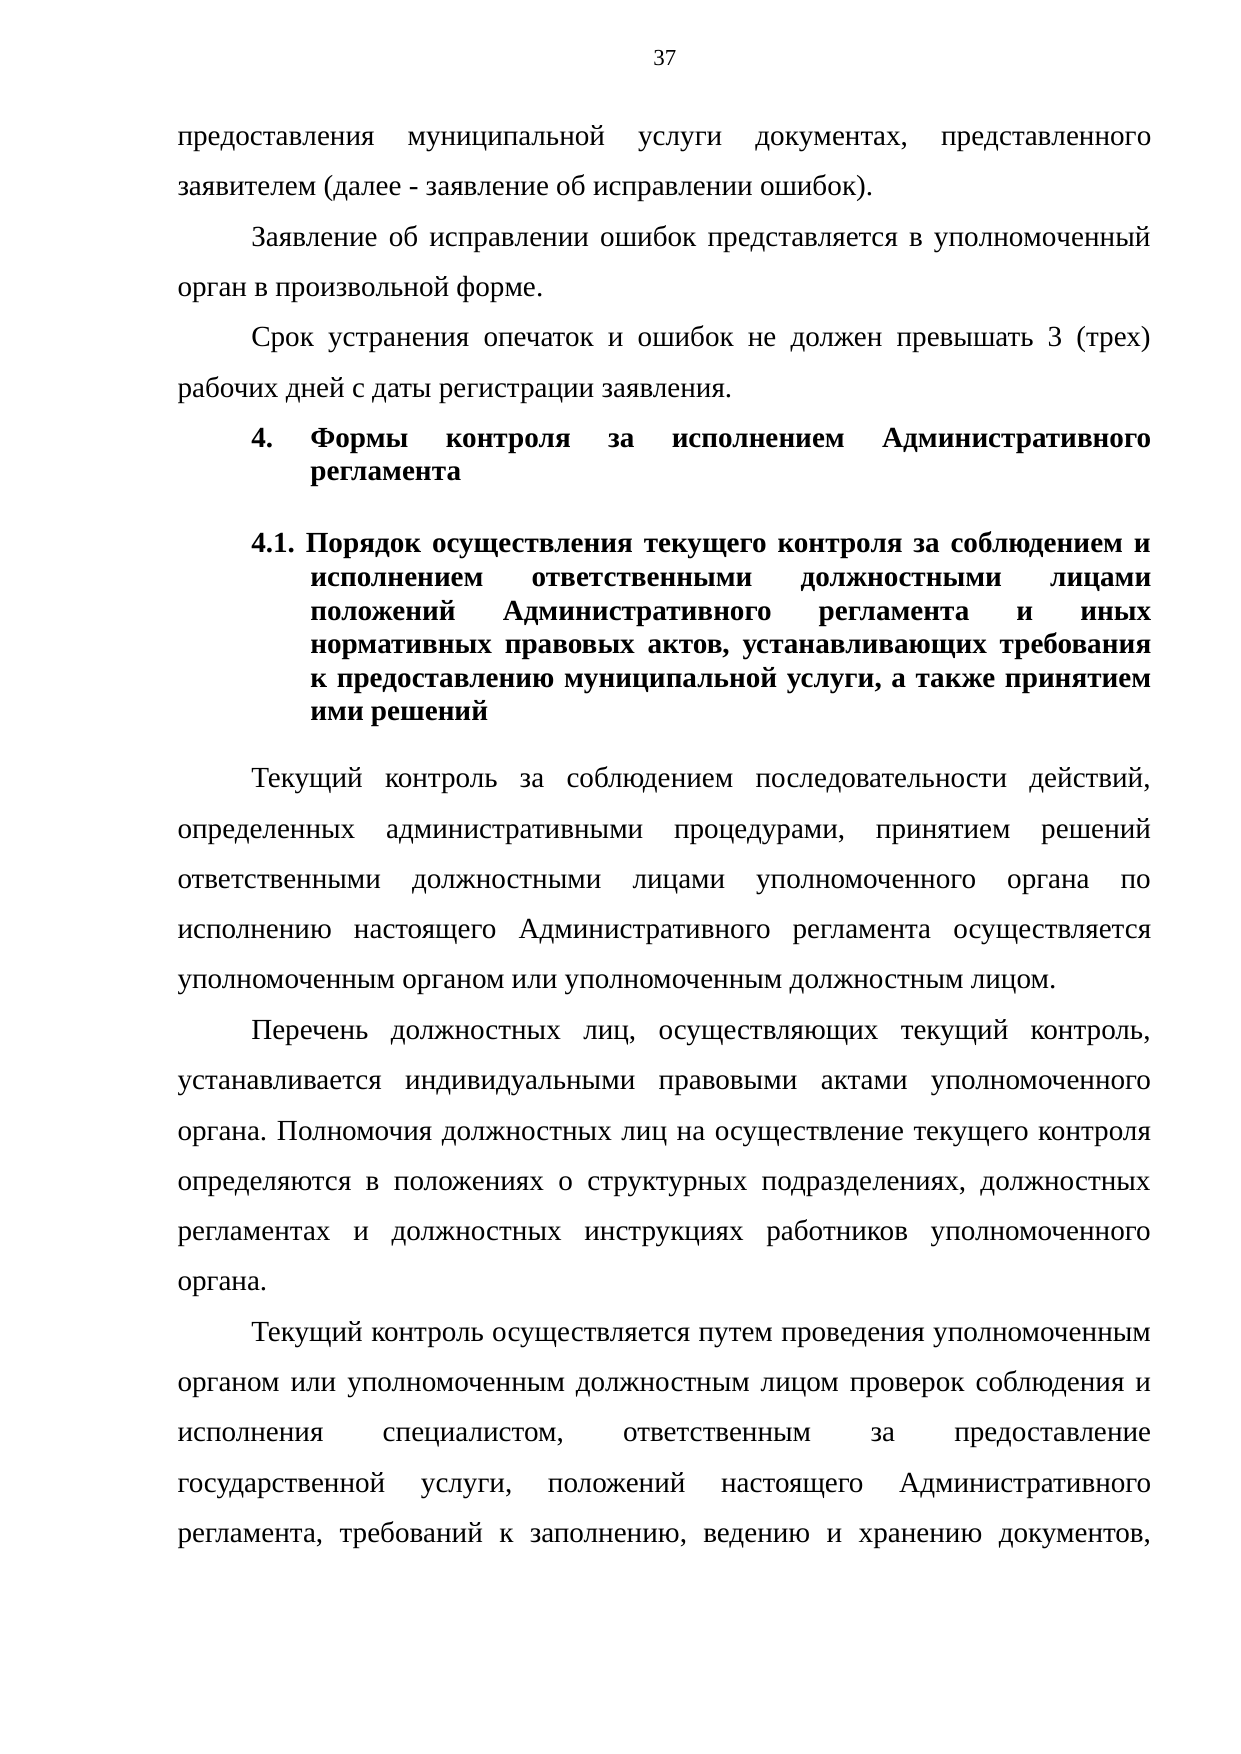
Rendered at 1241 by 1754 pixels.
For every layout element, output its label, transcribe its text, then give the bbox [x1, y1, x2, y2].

list Срок устранения опечаток и ошибок не должен превышать 3 (трех) рабочих дней с даты регистрации заявления. [177, 319, 1152, 403]
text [177, 118, 1152, 202]
text Заявление об исправлении ошибок представляется в уполномоченный орган в произвольной форме. [177, 219, 1152, 303]
list Формы контроля за исполнением Административного регламента [251, 420, 1152, 487]
text Текущий контроль за соблюдением последовательности действий, определенных административными процедурами, принятием решений ответственными должностными лицами уполномоченного органа по исполнению настоящего Административного регламента осуществляется уполномоченным органом или уполномоченным должностным лицом. [177, 760, 1152, 995]
text 4.1. Порядок осуществления текущего контроля за соблюдением и исполнением ответственными должностными лицами положений Административного регламента и иных нормативных правовых актов, устанавливающих требования к предоставлению муниципальной услуги, а также принятием ими решений [251, 526, 1152, 727]
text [177, 1314, 1152, 1549]
text Перечень должностных лиц, осуществляющих текущий контроль, устанавливается индивидуальными правовыми актами уполномоченного органа. Полномочия должностных лиц на осуществление текущего контроля определяются в положениях о структурных подразделениях, должностных регламентах и должностных инструкциях работников уполномоченного органа. [177, 1012, 1152, 1297]
